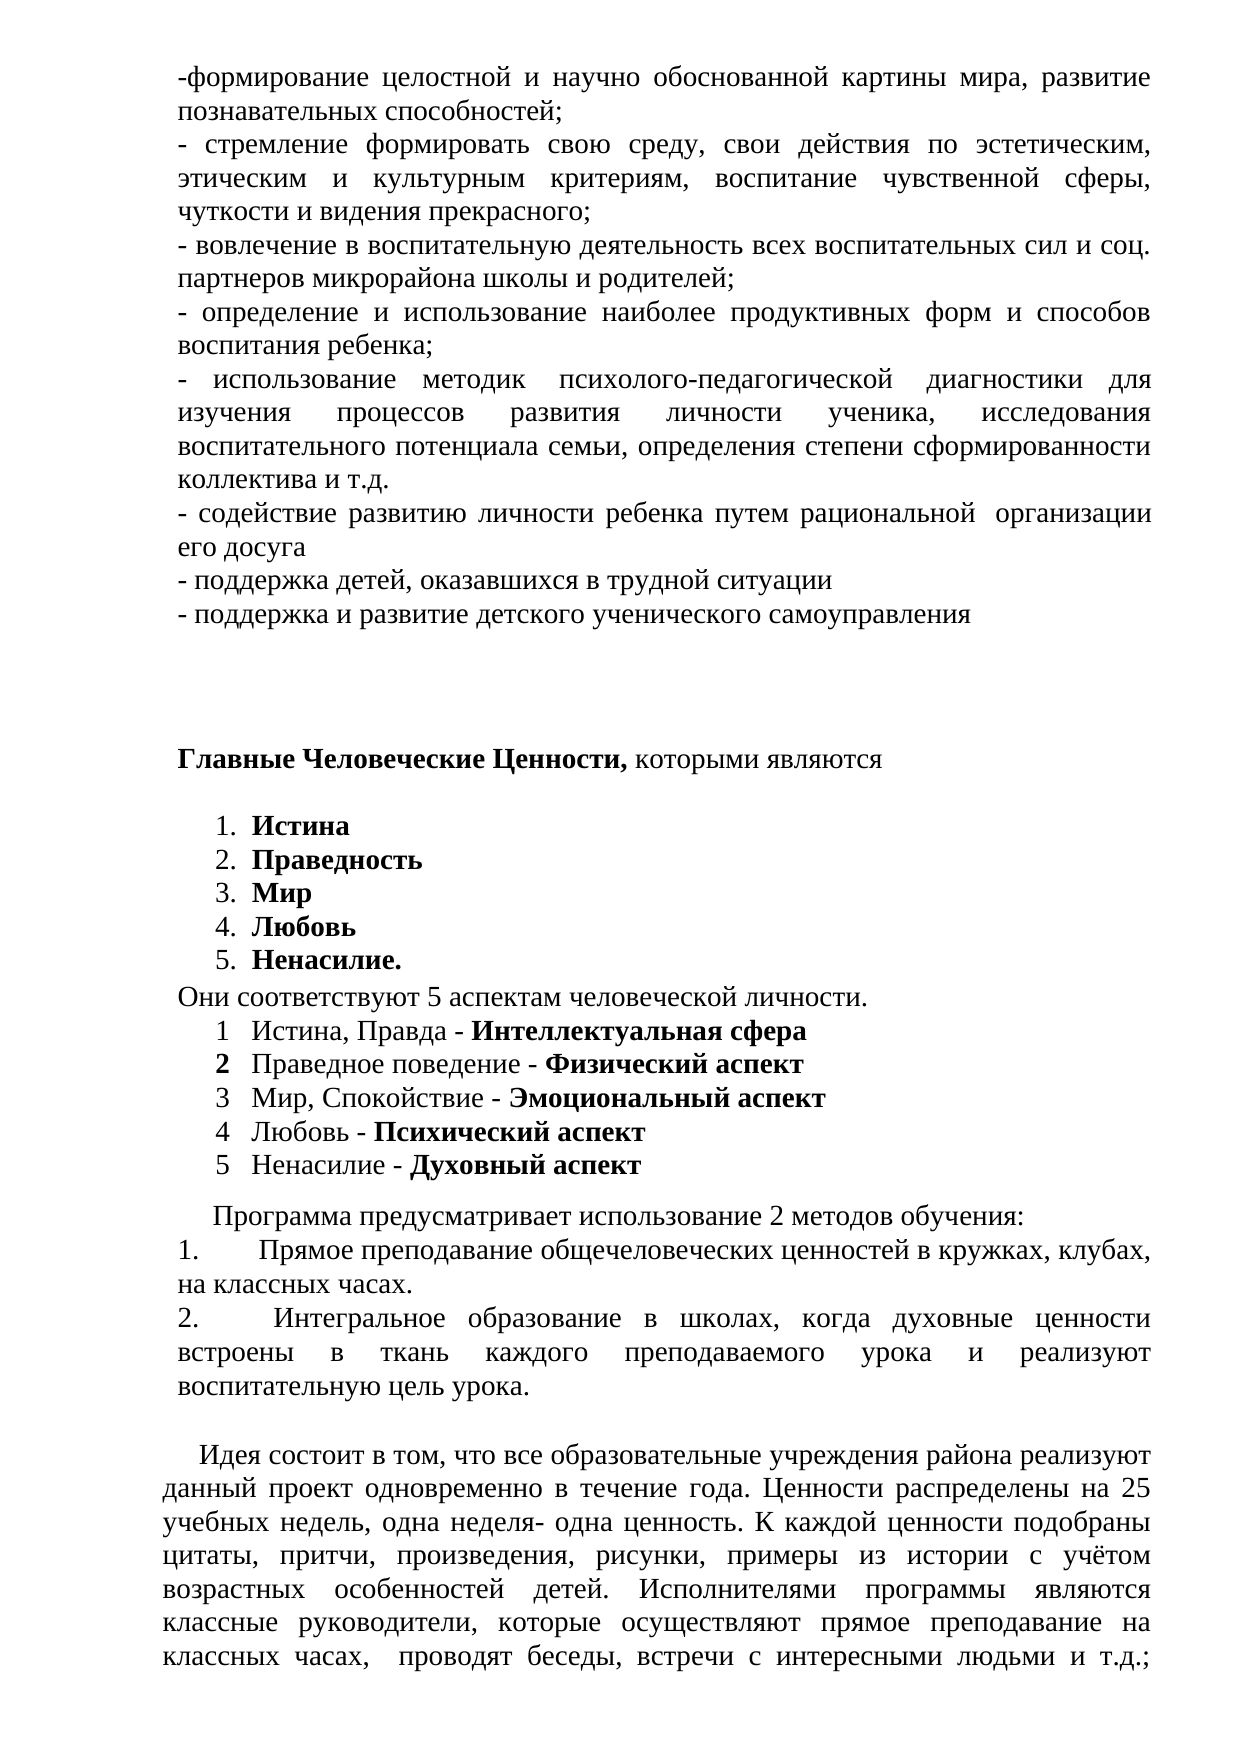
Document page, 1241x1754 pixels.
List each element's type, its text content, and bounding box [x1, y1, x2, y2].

list Прямое преподавание общечеловеческих ценностей в кружках, клубах, на классных часах. [177, 1233, 1152, 1300]
list Мир [215, 876, 1152, 909]
text - использование методик психолого-педагогической диагностики для изучения процессов развития личности ученика, исследования воспитательного потенциала семьи, определения степени сформированности коллектива и т.д. [177, 361, 1152, 495]
text -формирование целостной и научно обоснованной картины мира, развитие познавательных способностей; [177, 59, 1152, 126]
text Они соответствуют 5 аспектам человеческой личности. [177, 979, 1152, 1013]
list Истина [215, 809, 1152, 842]
list Праведное поведение - Физический аспект [215, 1047, 1152, 1081]
text - поддержка детей, оказавшихся в трудной ситуации [177, 562, 1152, 596]
list Интегральное образование в школах, когда духовные ценности встроены в ткань каждого преподаваемого урока и реализуют воспитательную цель урока. [177, 1301, 1152, 1402]
list Мир, Спокойствие - Эмоциональный аспект [215, 1081, 1152, 1114]
list Любовь [215, 909, 1152, 943]
text Главные Человеческие Ценности, которыми являются [177, 741, 1152, 775]
text - определение и использование наиболее продуктивных форм и способов воспитания ребенка; [177, 294, 1152, 361]
list Истина, Правда - Интеллектуальная сфера [215, 1014, 1152, 1047]
text - стремление формировать свою среду, свои действия по эстетическим, этическим и культурным критериям, воспитание чувственной сферы, чуткости и видения прекрасного; [177, 126, 1152, 227]
list Ненасилие. [215, 943, 1152, 977]
list Любовь - Психический аспект [215, 1114, 1152, 1148]
text Программа предусматривает использование 2 методов обучения: [74, 1199, 1152, 1232]
list Ненасилие - Духовный аспект [215, 1148, 1152, 1181]
text - содействие развитию личности ребенка путем рациональной организации его досуга [177, 495, 1152, 562]
text - поддержка и развитие детского ученического самоуправления [177, 596, 1152, 629]
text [162, 1437, 1152, 1672]
text - вовлечение в воспитательную деятельность всех воспитательных сил и соц. партнеров микрорайона школы и родителей; [177, 227, 1152, 294]
list Праведность [215, 842, 1152, 876]
